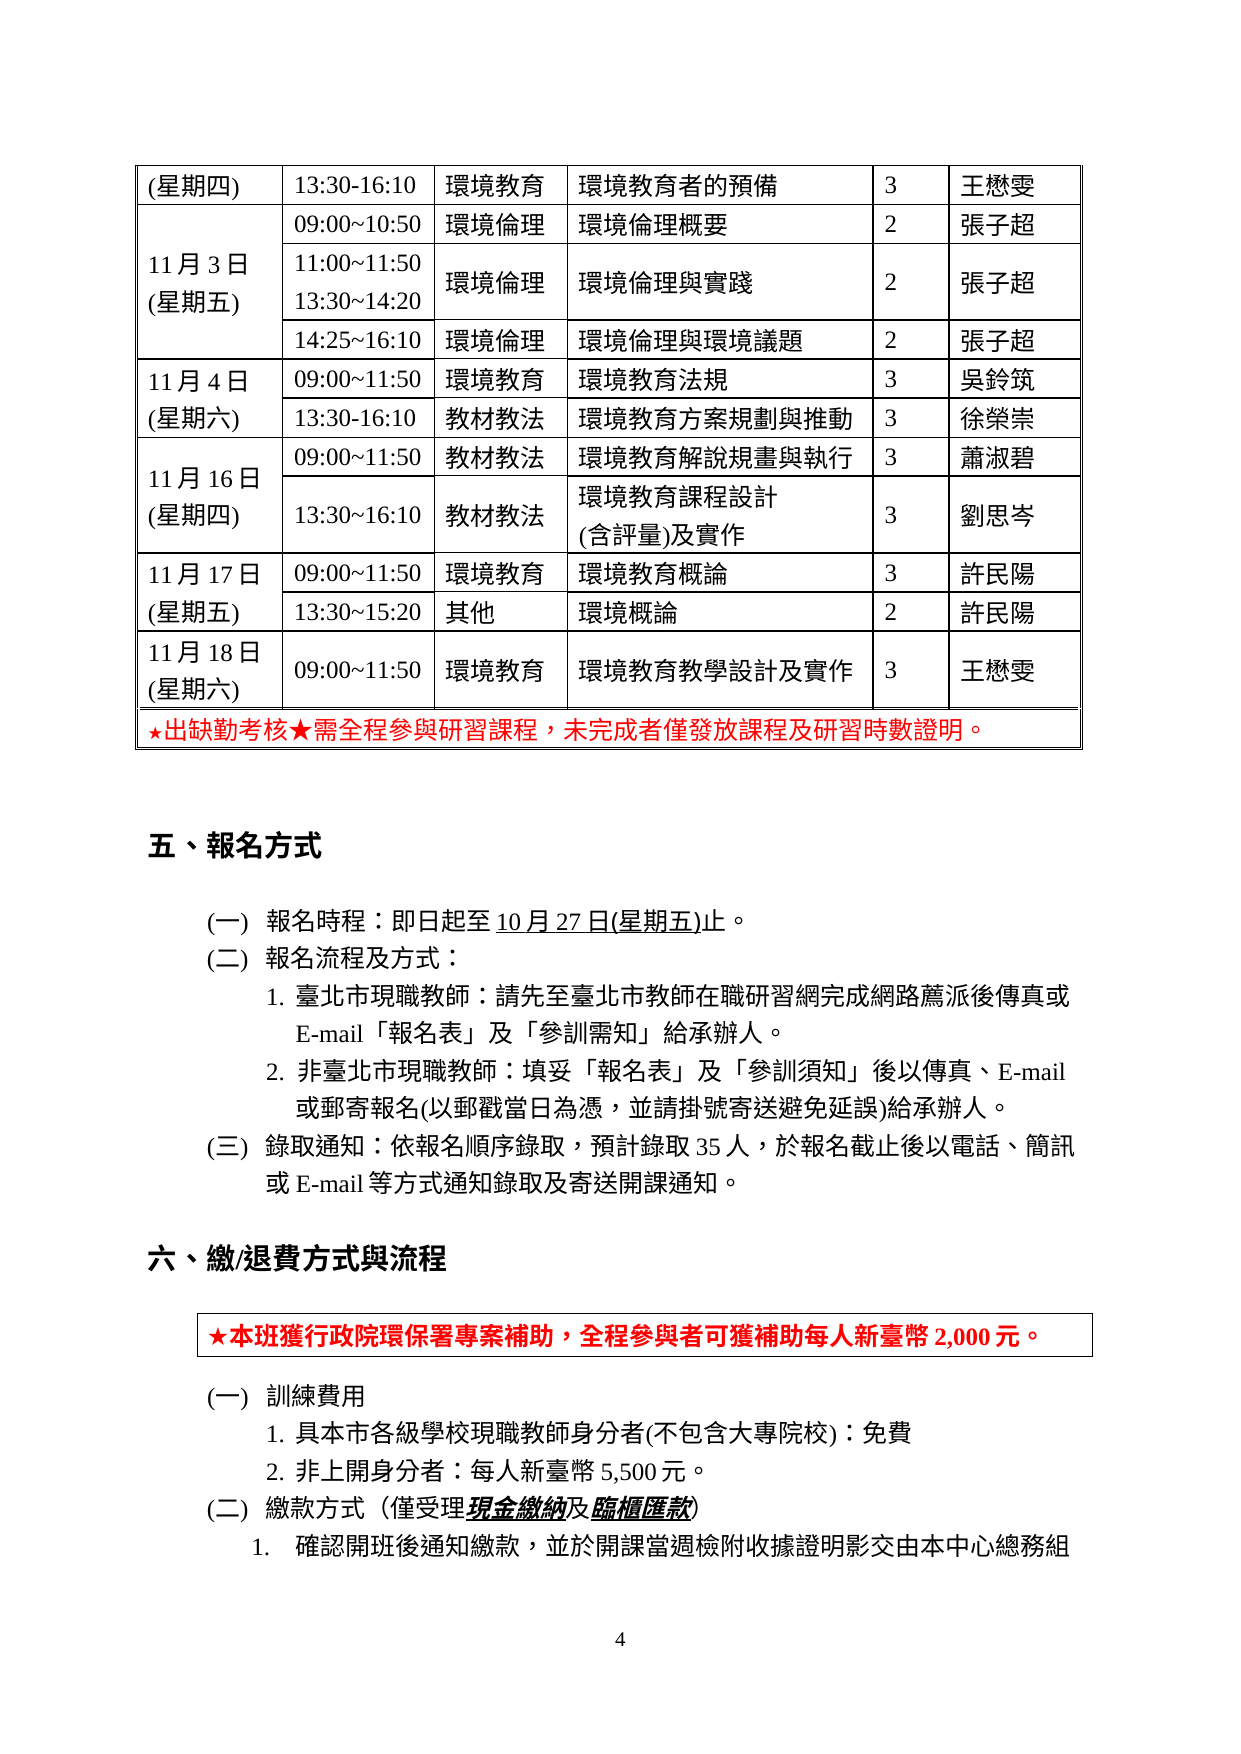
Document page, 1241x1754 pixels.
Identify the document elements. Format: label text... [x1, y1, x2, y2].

table_cell 環境教育解說規畫與執行 [568, 438, 872, 475]
table_cell 環境倫理 [435, 244, 567, 319]
table_cell 3 [874, 166, 948, 203]
table_cell 環境教育方案規劃與推動 [568, 399, 872, 436]
table_cell 11月3日 (星期五) [138, 205, 282, 358]
table_cell 環境教育教學設計及實作 [568, 632, 872, 707]
table_cell 環境教育 [435, 553, 567, 591]
subtitle 具本市各級學校現職教師身分者(不包含大專院校)：免費 [266, 1413, 1092, 1450]
table_cell 徐榮崇 [950, 399, 1080, 436]
subtitle 報名時程：即日起至10月27日(星期五)止。 [207, 900, 1092, 938]
subtitle 錄取通知：依報名順序錄取，預計錄取35人，於報名截止後以電話、簡訊或E-mail等方式通知錄取及寄送開課通知。 [207, 1125, 1092, 1200]
table_cell 環境教育 [435, 166, 567, 203]
table_cell 教材教法 [435, 438, 567, 475]
list 繳/退費方式與流程 [148, 1219, 1092, 1294]
table_cell 3 [874, 477, 948, 552]
table_cell 環境教育概論 [568, 554, 872, 591]
table_cell 教材教法 [435, 398, 567, 436]
table_cell 09:00~11:50 [283, 438, 434, 475]
table_cell 其他 [435, 592, 567, 630]
subtitle 非臺北市現職教師：填妥「報名表」及「參訓須知」後以傳真、E-mail [148, 1050, 1092, 1088]
table_cell 吳鈴筑 [950, 360, 1080, 397]
table_cell 2 [874, 244, 948, 319]
table_cell 09:00~11:50 [283, 360, 434, 397]
table_cell 11:00~11:50 13:30~14:20 [283, 244, 434, 319]
table_cell 3 [874, 438, 948, 475]
table_cell 3 [874, 632, 948, 707]
subtitle 非上開身分者：每人新臺幣5,500元。 [266, 1450, 1092, 1488]
table_cell 劉思岑 [950, 477, 1080, 552]
table_cell 09:00~11:50 [283, 632, 434, 707]
table_cell 教材教法 [435, 476, 567, 552]
table_cell 09:00~11:50 [283, 554, 434, 591]
table_cell 13:30-16:10 [283, 166, 434, 203]
table_cell 環境倫理概要 [568, 205, 872, 243]
table_cell 許民陽 [950, 593, 1080, 630]
table_cell 2 [874, 593, 948, 630]
subtitle 訓練費用 [207, 1375, 1092, 1413]
table_cell 環境倫理 [435, 205, 567, 243]
subtitle 或郵寄報名(以郵戳當日為憑，並請掛號寄送避免延誤)給承辦人。 [207, 1088, 1092, 1125]
table_cell 環境教育 [435, 632, 567, 707]
table_cell 蕭淑碧 [950, 438, 1080, 475]
table_cell 環境教育課程設計 (含評量)及實作 [568, 477, 872, 552]
table_cell 11月16日 (星期四) [138, 438, 282, 552]
table_cell 張子超 [950, 244, 1080, 319]
table_cell 13:30~15:20 [283, 593, 434, 630]
table_cell 11月18日 (星期六) [138, 632, 282, 707]
list 報名方式 [148, 807, 1092, 882]
subtitle 臺北市現職教師：請先至臺北市教師在職研習網完成網路薦派後傳真或E-mail「報名表」及「參訓需知」給承辦人。 [266, 975, 1092, 1050]
table_cell 14:25~16:10 [283, 321, 434, 358]
table_cell 11月2日 (星期四) [138, 166, 282, 203]
table_cell 環境教育 [435, 359, 567, 397]
table_cell 2 [874, 321, 948, 358]
table_cell 環境倫理與環境議題 [568, 321, 872, 358]
table_cell 環境教育者的預備 [568, 166, 872, 203]
table_cell 3 [874, 399, 948, 436]
table_cell 11月17日 (星期五) [138, 554, 282, 630]
subtitle 報名流程及方式： [207, 938, 1092, 975]
table_cell 2 [874, 205, 948, 243]
table_cell 3 [874, 554, 948, 591]
table_cell 3 [874, 360, 948, 397]
list ★本班獲行政院環保署專案補助，全程參與者可獲補助每人新臺幣2,000元。 [198, 1314, 1092, 1356]
table_cell 王懋雯 [950, 632, 1080, 707]
table_cell 環境倫理與實踐 [568, 244, 872, 319]
table_cell 13:30~16:10 [283, 477, 434, 552]
table_cell 張子超 [950, 205, 1080, 243]
table_cell 王懋雯 [950, 166, 1080, 203]
table_cell ★出缺勤考核★需全程參與研習課程，未完成者僅發放課程及研習時數證明。 [138, 707, 1080, 747]
table_cell 13:30-16:10 [283, 399, 434, 436]
table_cell 張子超 [950, 321, 1080, 358]
table_cell 環境倫理 [435, 320, 567, 358]
subtitle 繳款方式（僅受理現金繳納及臨櫃匯款） [207, 1488, 1092, 1525]
table_cell 環境教育法規 [568, 360, 872, 397]
table_cell 11月4日 (星期六) [138, 360, 282, 436]
table_cell 許民陽 [950, 554, 1080, 591]
table_cell 09:00~10:50 [283, 205, 434, 243]
table_cell 環境概論 [568, 593, 872, 630]
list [251, 1525, 1092, 1563]
